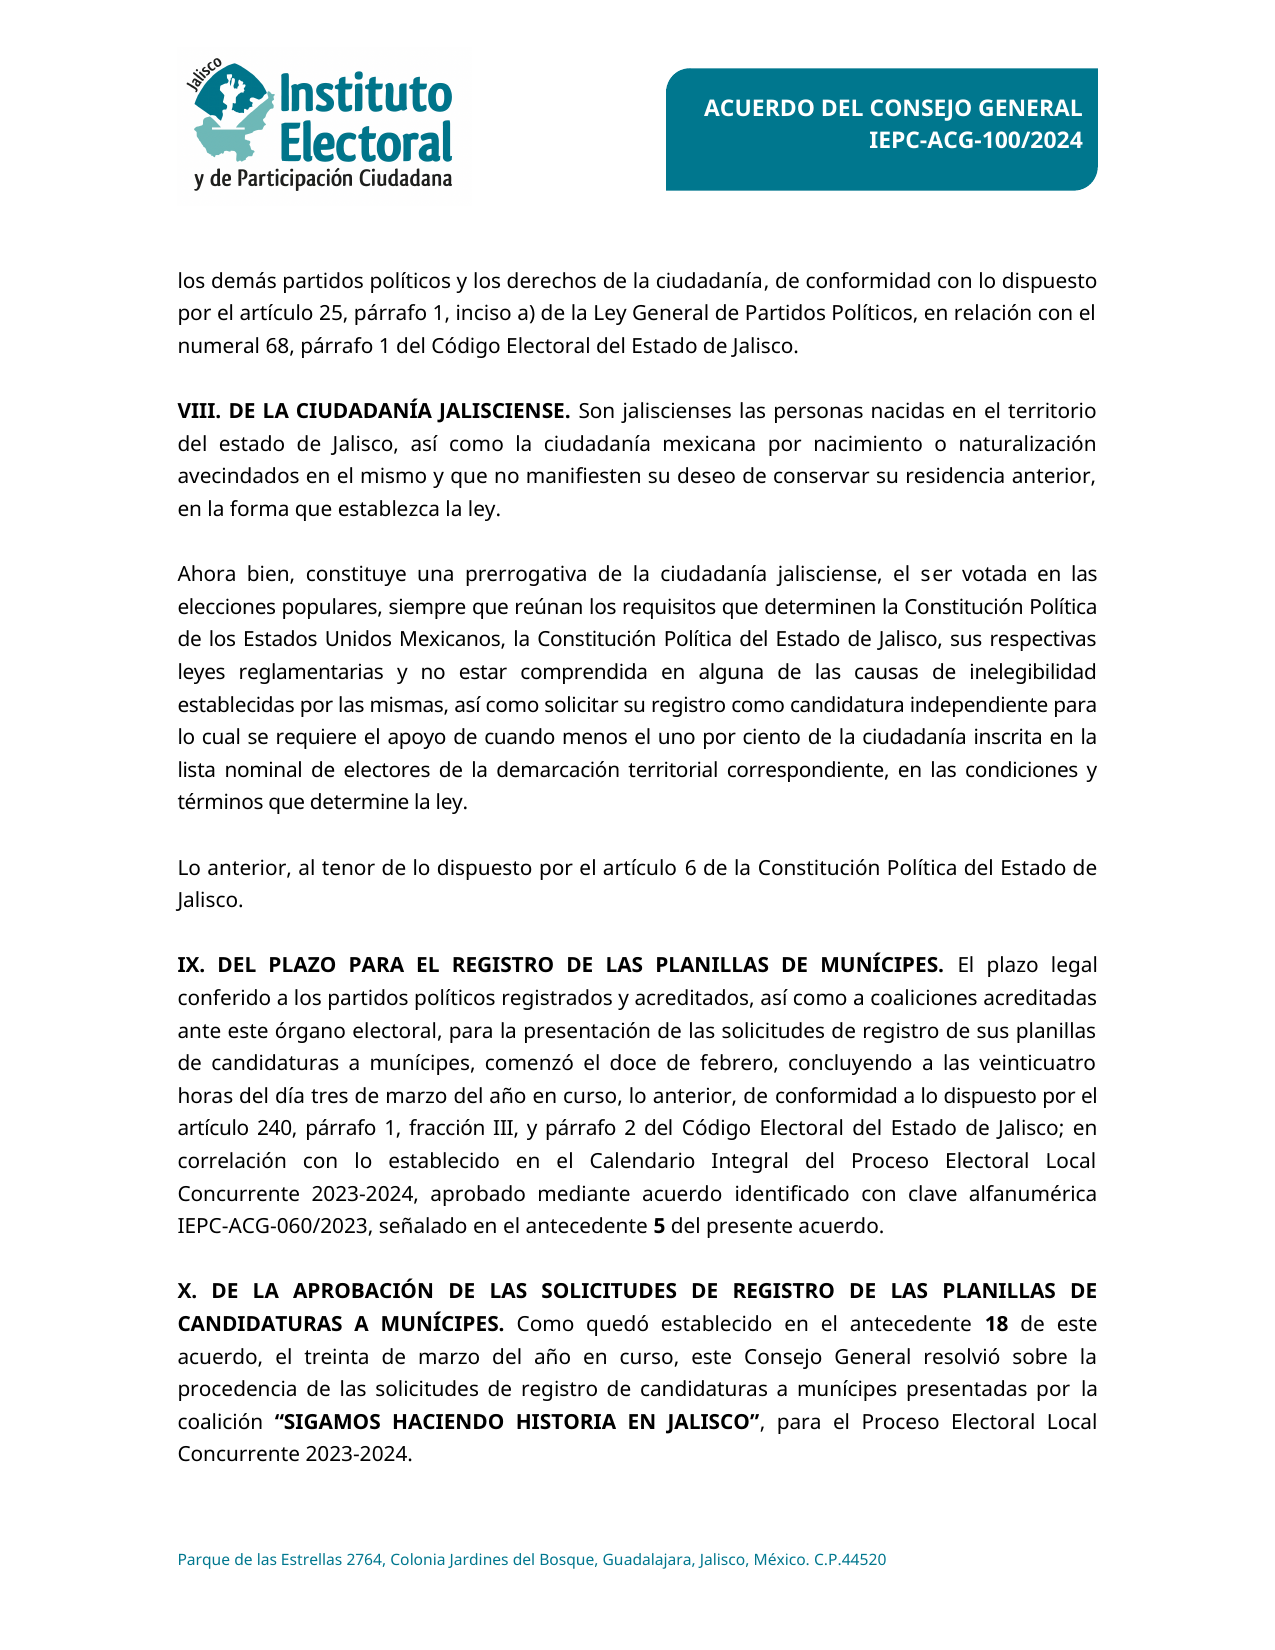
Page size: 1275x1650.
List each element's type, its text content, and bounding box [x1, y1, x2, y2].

text IX. DEL PLAZO PARA EL REGISTRO DE LAS PLANILLAS DE MUNÍCIPES. El plazo legal conferido a los partidos políticos registrados y acreditados, así como a coaliciones acreditadas ante este órgano electoral, para la presentación de las solicitudes de registro de sus planillas de candidaturas a munícipes, comenzó el doce de febrero, concluyendo a las veinticuatro horas del día tres de marzo del año en curso, lo anterior, de conformidad a lo dispuesto por el artículo 240, párrafo 1, fracción III, y párrafo 2 del Código Electoral del Estado de Jalisco; en correlación con lo establecido en el Calendario Integral del Proceso Electoral Local Concurrente 2023-2024, aprobado mediante acuerdo identificado con clave alfanumérica IEPC-ACG-060/2023, señalado en el antecedente 5 del presente acuerdo. [177, 951, 1098, 1240]
text VIII. DE LA CIUDADANÍA JALISCIENSE. Son jaliscienses las personas nacidas en el territorio del estado de Jalisco, así como la ciudadanía mexicana por nacimiento o naturalización avecindados en el mismo y que no manifiesten su deseo de conservar su residencia anterior, en la forma que establezca la ley. [177, 396, 1098, 522]
text X. DE LA APROBACIÓN DE LAS SOLICITUDES DE REGISTRO DE LAS PLANILLAS DE CANDIDATURAS A MUNÍCIPES. Como quedó establecido en el antecedente 18 de este acuerdo, el treinta de marzo del año en curso, este Consejo General resolvió sobre la procedencia de las solicitudes de registro de candidaturas a munícipes presentadas por la coalición “SIGAMOS HACIENDO HISTORIA EN JALISCO”, para el Proceso Electoral Local Concurrente 2023-2024. [177, 1277, 1098, 1468]
picture [177, 47, 473, 206]
text Ahora bien, constituye una prerrogativa de la ciudadanía jalisciense, el ser votada en las elecciones populares, siempre que reúnan los requisitos que determinen la Constitución Política de los Estados Unidos Mexicanos, la Constitución Política del Estado de Jalisco, sus respectivas leyes reglamentarias y no estar comprendida en alguna de las causas de inelegibilidad establecidas por las mismas, así como solicitar su registro como candidatura independiente para lo cual se requiere el apoyo de cuando menos el uno por ciento de la ciudadanía inscrita en la lista nominal de electores de la demarcación territorial correspondiente, en las condiciones y términos que determine la ley. [177, 559, 1098, 816]
text Lo anterior, al tenor de lo dispuesto por el artículo 6 de la Constitución Política del Estado de Jalisco. [177, 853, 1098, 914]
